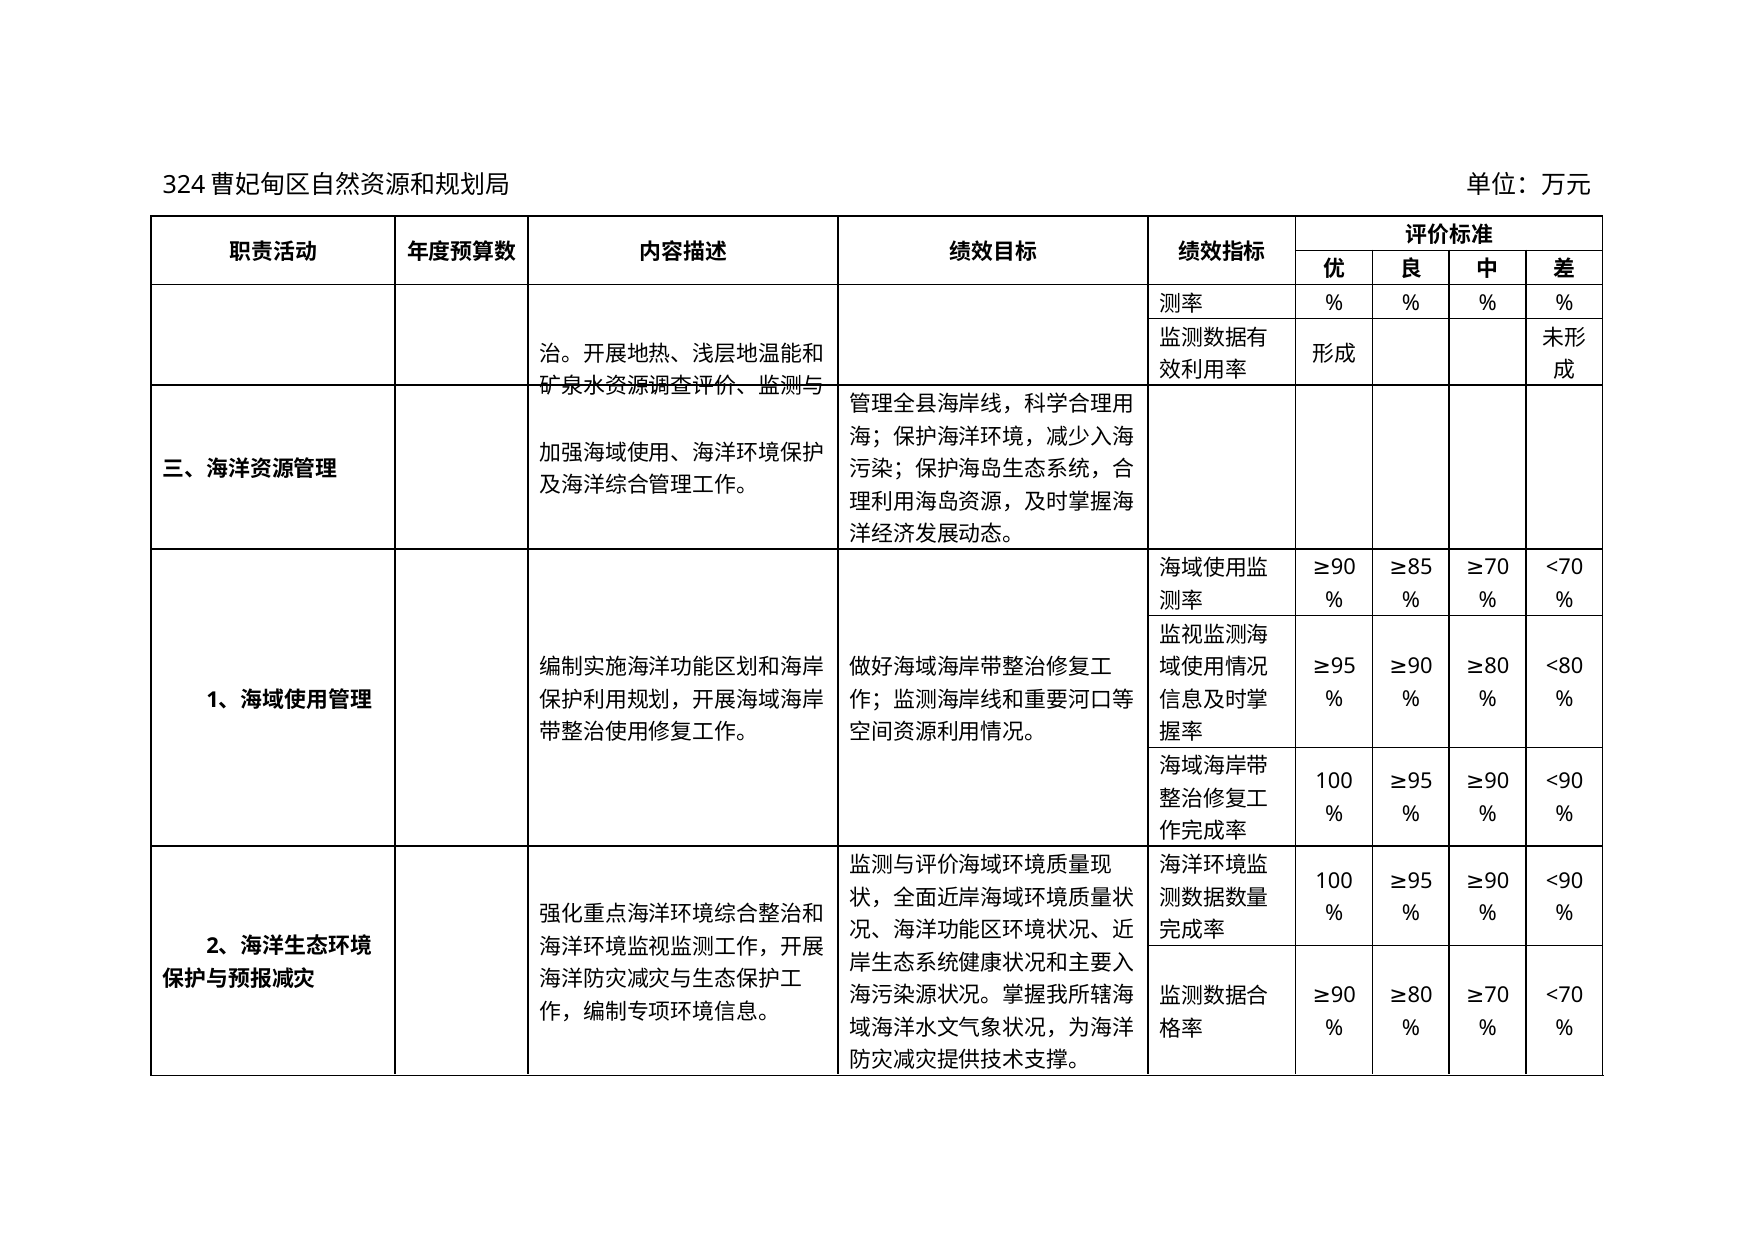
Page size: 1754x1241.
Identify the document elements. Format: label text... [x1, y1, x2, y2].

table_cell ≥70% [1450, 550, 1525, 615]
table_header 324曹妃甸区自然资源和规划局 [152, 151, 1295, 215]
table_cell [1450, 386, 1525, 548]
table_cell 未形成 [1527, 319, 1602, 384]
table_cell [396, 550, 527, 845]
table_cell 监测与评价海域环境质量现状，全面近岸海域环境质量状况、海洋功能区环境状况、近岸生态系统健康状况和主要入海污染源状况。掌握我所辖海域海洋水文气象状况，为海洋防灾减灾提供技术支撑。 [839, 847, 1147, 1074]
table_cell ≥95% [1373, 748, 1448, 845]
table_cell 监测数据有效利用率 [1149, 319, 1295, 384]
table_cell <70% [1527, 946, 1602, 1074]
table_cell 监测数据合格率 [1149, 946, 1295, 1074]
table_cell 100% [1296, 847, 1372, 944]
table_cell 内容描述 [529, 217, 837, 283]
table_cell <90% [1527, 847, 1602, 944]
table_cell ≥80% [1373, 946, 1448, 1074]
table_cell <70% [1527, 550, 1602, 615]
table_cell 2、海洋生态环境保护与预报减灾 [152, 847, 394, 1074]
table_cell 监视监测海域使用情况信息及时掌握率 [1149, 616, 1295, 746]
table_cell [1149, 386, 1295, 548]
table_cell 强化重点海洋环境综合整治和海洋环境监视监测工作，开展海洋防灾减灾与生态保护工作，编制专项环境信息。 [529, 847, 837, 1074]
table_cell 中 [1450, 251, 1525, 283]
table_cell ≥95% [1373, 847, 1448, 944]
table_cell ≥95% [1296, 285, 1372, 318]
table_cell 做好海域海岸带整治修复工作；监测海岸线和重要河口等空间资源利用情况。 [839, 550, 1147, 845]
table_cell <80% [1527, 616, 1602, 746]
table_cell 加强海域使用、海洋环境保护及海洋综合管理工作。 [529, 386, 837, 548]
table_cell 形成 [1296, 319, 1372, 384]
table_cell 海域使用监测率 [1149, 550, 1295, 615]
table_cell 1、海域使用管理 [152, 550, 394, 845]
table_cell [1527, 386, 1602, 548]
table_cell [1373, 319, 1448, 384]
table_cell [396, 386, 527, 548]
table_cell 管理全县海岸线，科学合理用海；保护海洋环境，减少入海污染；保护海岛生态系统，合理利用海岛资源，及时掌握海洋经济发展动态。 [839, 386, 1147, 548]
table_cell ≥90% [1450, 847, 1525, 944]
table_cell 100% [1296, 748, 1372, 845]
table_cell ≥85% [1450, 285, 1525, 318]
table_cell ≥90% [1373, 616, 1448, 746]
table_cell [1450, 319, 1525, 384]
table_cell <90% [1527, 748, 1602, 845]
table_cell [1296, 386, 1372, 548]
table_cell [1373, 386, 1448, 548]
table_cell 职责活动 [152, 217, 394, 283]
table_cell 优 [1296, 251, 1372, 283]
table_cell ≥80% [1450, 616, 1525, 746]
table_cell ≥90% [1296, 550, 1372, 615]
table_cell ≥85% [1373, 550, 1448, 615]
table_cell 三、海洋资源管理 [152, 386, 394, 548]
table_cell 差 [1527, 251, 1602, 283]
table_cell <85% [1527, 285, 1602, 318]
table_cell ≥90% [1373, 285, 1448, 318]
table_cell 评价标准 [1296, 217, 1602, 249]
table_cell ≥90% [1296, 946, 1372, 1074]
table_cell 地面沉降监测率 [1149, 285, 1295, 318]
table_cell 绩效目标 [839, 217, 1147, 283]
table_cell 编制实施海洋功能区划和海岸保护利用规划，开展海域海岸带整治使用修复工作。 [529, 550, 837, 845]
table_cell ≥70% [1450, 946, 1525, 1074]
table_cell 海洋环境监测数据数量完成率 [1149, 847, 1295, 944]
table_cell ≥90% [1450, 748, 1525, 845]
table_cell 绩效指标 [1149, 217, 1295, 283]
table_cell 良 [1373, 251, 1448, 283]
table_cell 海域海岸带整治修复工作完成率 [1149, 748, 1295, 845]
table_cell ≥95% [1296, 616, 1372, 746]
table_header 单位：万元 [1296, 151, 1602, 215]
table_cell [396, 847, 527, 1074]
table_cell 年度预算数 [396, 217, 527, 283]
